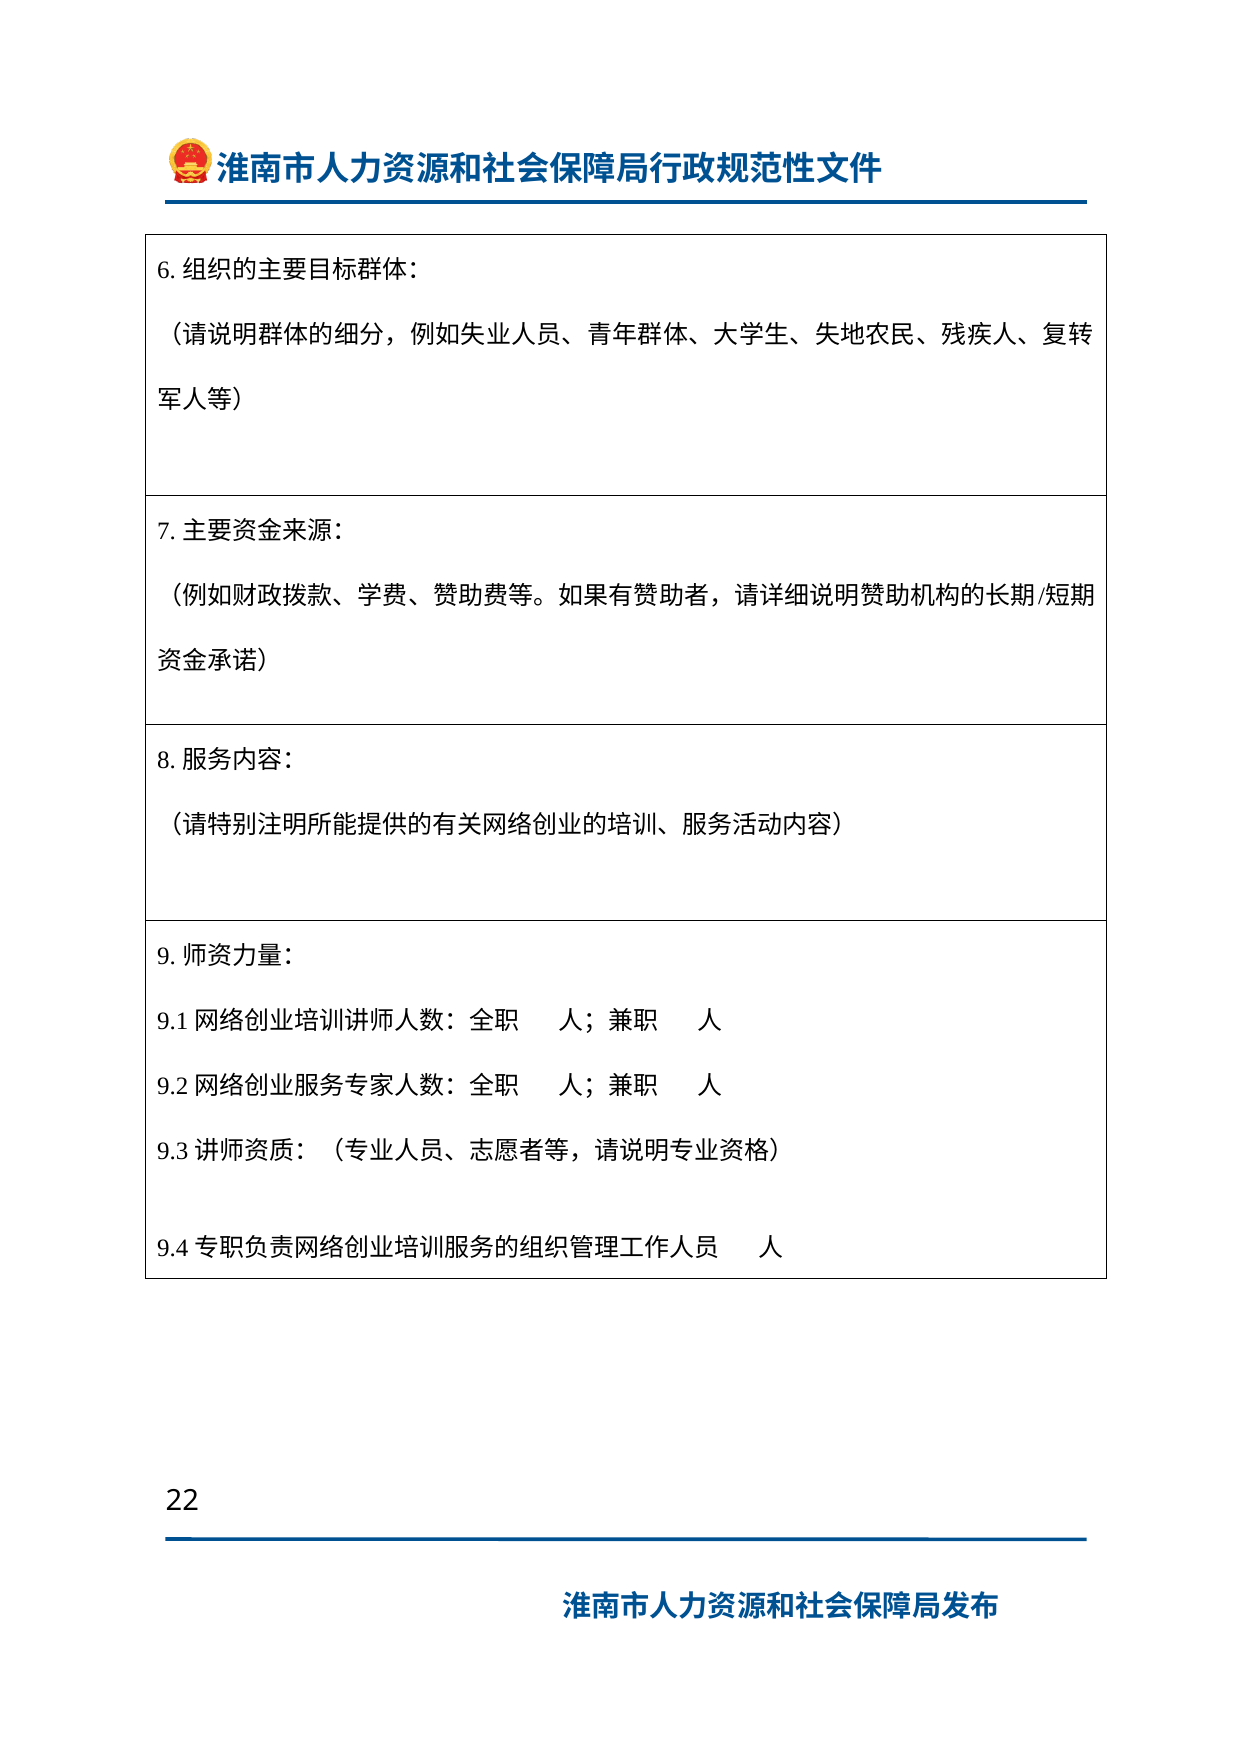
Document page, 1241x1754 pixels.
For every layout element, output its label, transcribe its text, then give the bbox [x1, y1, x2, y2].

table_cell 7. 主要资金来源： （例如财政拨款、学费、赞助费等。如果有赞助者，请详细说明赞助机构的长期/短期资金承诺） [146, 496, 1106, 724]
table_cell 6. 组织的主要目标群体： （请说明群体的细分，例如失业人员、青年群体、大学生、失地农民、残疾人、复转军人等） [146, 235, 1106, 495]
picture [165, 136, 216, 187]
table_cell 8. 服务内容： （请特别注明所能提供的有关网络创业的培训、服务活动内容） [146, 725, 1106, 920]
table_cell 9. 师资力量： 9.1 网络创业培训讲师人数：全职 人；兼职 人 9.2 网络创业服务专家人数：全职 人；兼职 人 9.3 讲师资质：（专业人员、志愿者等，请说明专业资格） 9.4 专职负责网络创业培训服务的组织管理工作人员 人 [146, 921, 1106, 1278]
